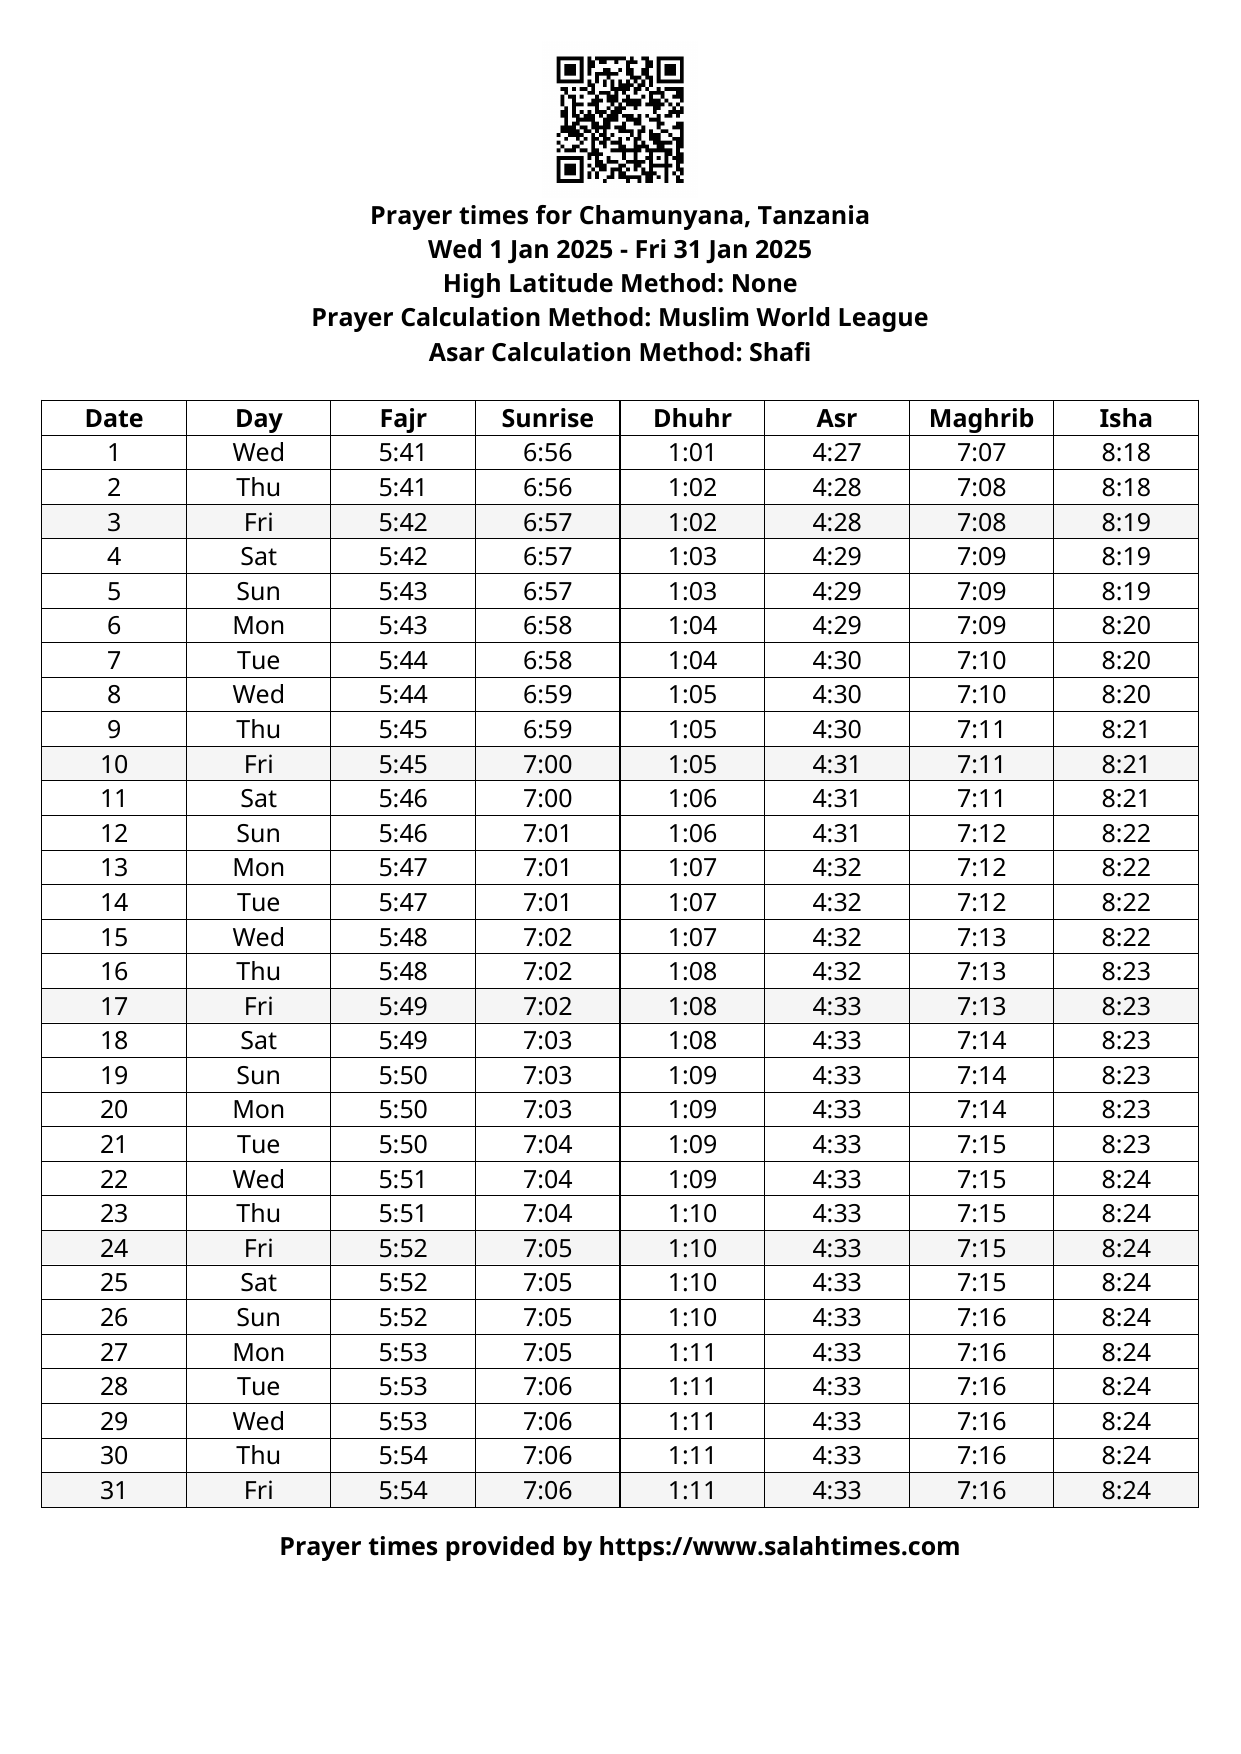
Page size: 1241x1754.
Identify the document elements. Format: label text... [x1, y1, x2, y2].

table_cell 8:24 [1054, 1473, 1198, 1507]
table_cell 7:03 [476, 1024, 619, 1057]
table_cell 7:13 [910, 920, 1053, 953]
table_header Sunrise [476, 401, 619, 434]
table_cell 30 [42, 1439, 186, 1472]
table_cell 6:58 [476, 643, 619, 677]
table_cell 7:01 [476, 851, 619, 884]
table_cell 25 [42, 1266, 186, 1299]
table_cell Tue [187, 643, 330, 677]
table_cell 7:15 [910, 1231, 1053, 1264]
table_cell 8:21 [1054, 747, 1198, 780]
table_cell 1:08 [621, 989, 764, 1022]
table_cell 1:10 [621, 1196, 764, 1230]
table_cell 9 [42, 712, 186, 746]
table_cell 7:00 [476, 747, 619, 780]
table_cell 4:33 [765, 1231, 909, 1264]
table_cell 1:11 [621, 1335, 764, 1368]
table_cell 31 [42, 1473, 186, 1507]
table_cell 8:24 [1054, 1196, 1198, 1230]
table_cell 4:32 [765, 851, 909, 884]
table_cell 21 [42, 1127, 186, 1161]
table_cell 4:33 [765, 1439, 909, 1472]
table_cell 4:29 [765, 609, 909, 642]
table_cell 7:15 [910, 1162, 1053, 1195]
table_cell 5:42 [331, 505, 475, 538]
table_cell 8:24 [1054, 1335, 1198, 1368]
table_cell 7 [42, 643, 186, 677]
table_cell 7:04 [476, 1127, 619, 1161]
table_cell 7:12 [910, 851, 1053, 884]
table_cell 5:41 [331, 436, 475, 469]
table_cell 7:03 [476, 1058, 619, 1092]
table_header Fajr [331, 401, 475, 434]
table_cell Fri [187, 505, 330, 538]
table_cell Tue [187, 885, 330, 919]
table_cell 5:49 [331, 989, 475, 1022]
table_cell 7:14 [910, 1058, 1053, 1092]
table_cell 1:04 [621, 643, 764, 677]
table_cell 7:02 [476, 920, 619, 953]
table_cell 5:44 [331, 643, 475, 677]
table_cell 5:48 [331, 954, 475, 988]
table_cell 2 [42, 470, 186, 504]
table_cell 5:42 [331, 539, 475, 573]
table_cell 15 [42, 920, 186, 953]
text Prayer times provided by https://www.salahtimes.com [42, 1528, 1198, 1563]
table_cell 1:01 [621, 436, 764, 469]
table_cell 4:30 [765, 712, 909, 746]
table_cell 19 [42, 1058, 186, 1092]
table_cell Sun [187, 816, 330, 849]
table_cell 7:11 [910, 747, 1053, 780]
table_cell 4:28 [765, 505, 909, 538]
table_cell 16 [42, 954, 186, 988]
table_cell 4 [42, 539, 186, 573]
table_cell 5:51 [331, 1162, 475, 1195]
table_cell 8:24 [1054, 1369, 1198, 1403]
table_cell Mon [187, 609, 330, 642]
table_cell Sun [187, 1300, 330, 1334]
table_cell 1:08 [621, 1024, 764, 1057]
table_cell 4:30 [765, 643, 909, 677]
table_cell 7:05 [476, 1231, 619, 1264]
table_cell 3 [42, 505, 186, 538]
table_cell 5:54 [331, 1439, 475, 1472]
table_cell 6:57 [476, 574, 619, 607]
text Prayer times for Chamunyana, Tanzania [42, 198, 1198, 232]
table_cell 8:22 [1054, 851, 1198, 884]
table_cell 1:02 [621, 470, 764, 504]
table_cell 7:16 [910, 1404, 1053, 1437]
table_cell 6:59 [476, 678, 619, 711]
table_cell 13 [42, 851, 186, 884]
table_cell 8:22 [1054, 885, 1198, 919]
table_cell 6:59 [476, 712, 619, 746]
table_cell 4:33 [765, 1473, 909, 1507]
table_cell 5:53 [331, 1404, 475, 1437]
table_cell 1:09 [621, 1093, 764, 1126]
table_cell 8:19 [1054, 539, 1198, 573]
table_cell Fri [187, 747, 330, 780]
table_cell 8:21 [1054, 712, 1198, 746]
table_cell 1:10 [621, 1300, 764, 1334]
table_cell 5:41 [331, 470, 475, 504]
table_cell 1:07 [621, 851, 764, 884]
table_cell 7:13 [910, 954, 1053, 988]
table_cell 1:11 [621, 1369, 764, 1403]
table_cell 1:05 [621, 747, 764, 780]
table_cell Wed [187, 1162, 330, 1195]
table_cell 7:08 [910, 470, 1053, 504]
table_cell 7:06 [476, 1473, 619, 1507]
text High Latitude Method: None [42, 266, 1198, 300]
table_cell 5:53 [331, 1369, 475, 1403]
table_header Day [187, 401, 330, 434]
picture [542, 41, 699, 198]
table_cell 4:33 [765, 989, 909, 1022]
table_cell 4:30 [765, 678, 909, 711]
table_cell 7:15 [910, 1266, 1053, 1299]
table_cell 7:09 [910, 574, 1053, 607]
table_cell Mon [187, 1335, 330, 1368]
table_cell 5:46 [331, 781, 475, 815]
table_cell Sun [187, 1058, 330, 1092]
table_cell Mon [187, 851, 330, 884]
table_cell 5:44 [331, 678, 475, 711]
table_cell 4:33 [765, 1266, 909, 1299]
table_cell 5:50 [331, 1127, 475, 1161]
table_cell 8:24 [1054, 1231, 1198, 1264]
text Prayer Calculation Method: Muslim World League [42, 300, 1198, 334]
table_cell 6 [42, 609, 186, 642]
table_cell 18 [42, 1024, 186, 1057]
table_cell 7:11 [910, 781, 1053, 815]
table_cell 4:33 [765, 1369, 909, 1403]
table_cell 7:05 [476, 1335, 619, 1368]
table_cell 4:33 [765, 1024, 909, 1057]
table_cell 7:04 [476, 1162, 619, 1195]
table_cell 1:05 [621, 712, 764, 746]
table_cell 7:06 [476, 1369, 619, 1403]
table_cell 5:46 [331, 816, 475, 849]
table_header Isha [1054, 401, 1198, 434]
table_cell 7:12 [910, 885, 1053, 919]
table_cell 8 [42, 678, 186, 711]
table_cell 7:16 [910, 1335, 1053, 1368]
table_cell Wed [187, 436, 330, 469]
table_cell 5:50 [331, 1058, 475, 1092]
table_cell 8:21 [1054, 781, 1198, 815]
table_cell 4:27 [765, 436, 909, 469]
table_cell 1:08 [621, 954, 764, 988]
table_header Dhuhr [621, 401, 764, 434]
table_cell 8:18 [1054, 470, 1198, 504]
table_cell Wed [187, 678, 330, 711]
table_cell Thu [187, 470, 330, 504]
table_cell 8:24 [1054, 1266, 1198, 1299]
table_cell 5:53 [331, 1335, 475, 1368]
table_cell 7:02 [476, 989, 619, 1022]
table_cell 5:43 [331, 574, 475, 607]
table_cell 5:47 [331, 851, 475, 884]
table_cell 5:49 [331, 1024, 475, 1057]
table_cell 7:16 [910, 1300, 1053, 1334]
table_cell 1 [42, 436, 186, 469]
table_cell 6:57 [476, 539, 619, 573]
table_cell 10 [42, 747, 186, 780]
table_cell 4:31 [765, 747, 909, 780]
table_cell 5:43 [331, 609, 475, 642]
table_cell 5:47 [331, 885, 475, 919]
table_cell 8:23 [1054, 989, 1198, 1022]
table_cell 5:54 [331, 1473, 475, 1507]
table_cell Sat [187, 781, 330, 815]
table_cell 28 [42, 1369, 186, 1403]
table_cell 1:10 [621, 1231, 764, 1264]
table_header Maghrib [910, 401, 1053, 434]
table_cell 1:03 [621, 539, 764, 573]
table_cell 7:08 [910, 505, 1053, 538]
table_cell 5:45 [331, 747, 475, 780]
table_cell 1:05 [621, 678, 764, 711]
table_cell 1:03 [621, 574, 764, 607]
table_cell 6:56 [476, 436, 619, 469]
table_cell 7:05 [476, 1300, 619, 1334]
table_cell 29 [42, 1404, 186, 1437]
table_cell 4:33 [765, 1335, 909, 1368]
table_cell 8:20 [1054, 609, 1198, 642]
table_cell Thu [187, 712, 330, 746]
table_cell 12 [42, 816, 186, 849]
table_cell 5:45 [331, 712, 475, 746]
table_cell 4:28 [765, 470, 909, 504]
table_cell 1:06 [621, 781, 764, 815]
table_cell Sat [187, 1266, 330, 1299]
table_cell 4:33 [765, 1127, 909, 1161]
table_cell 7:03 [476, 1093, 619, 1126]
table_cell Mon [187, 1093, 330, 1126]
table_cell 7:10 [910, 643, 1053, 677]
table_cell 22 [42, 1162, 186, 1195]
table_cell 1:09 [621, 1162, 764, 1195]
table_cell 23 [42, 1196, 186, 1230]
table_cell Fri [187, 1473, 330, 1507]
table_cell 4:33 [765, 1404, 909, 1437]
table_cell 24 [42, 1231, 186, 1264]
table_cell 7:05 [476, 1266, 619, 1299]
table_cell 1:04 [621, 609, 764, 642]
table_cell 8:23 [1054, 1058, 1198, 1092]
table_cell 8:24 [1054, 1404, 1198, 1437]
table_cell 4:32 [765, 920, 909, 953]
table_cell 7:00 [476, 781, 619, 815]
table_cell 5:51 [331, 1196, 475, 1230]
table_cell 17 [42, 989, 186, 1022]
table_cell 11 [42, 781, 186, 815]
table_cell 7:11 [910, 712, 1053, 746]
table_cell 1:06 [621, 816, 764, 849]
table_cell 8:23 [1054, 954, 1198, 988]
table_cell 4:33 [765, 1058, 909, 1092]
table_cell 7:13 [910, 989, 1053, 1022]
table_cell 1:10 [621, 1266, 764, 1299]
table_cell 8:18 [1054, 436, 1198, 469]
table_cell 8:19 [1054, 574, 1198, 607]
table_cell 7:02 [476, 954, 619, 988]
table_cell 4:33 [765, 1162, 909, 1195]
table_cell 8:23 [1054, 1024, 1198, 1057]
table_cell 6:56 [476, 470, 619, 504]
table_cell 6:58 [476, 609, 619, 642]
text Wed 1 Jan 2025 - Fri 31 Jan 2025 [42, 232, 1198, 266]
table_cell Tue [187, 1369, 330, 1403]
table_cell 4:31 [765, 781, 909, 815]
table_cell 8:24 [1054, 1162, 1198, 1195]
table_cell 8:22 [1054, 816, 1198, 849]
table_cell 4:32 [765, 885, 909, 919]
table_cell 1:07 [621, 920, 764, 953]
table_cell 7:10 [910, 678, 1053, 711]
table_cell 1:09 [621, 1127, 764, 1161]
table_cell 7:16 [910, 1473, 1053, 1507]
table_cell 8:24 [1054, 1300, 1198, 1334]
table_cell 4:31 [765, 816, 909, 849]
table_cell 8:20 [1054, 678, 1198, 711]
table_cell 7:04 [476, 1196, 619, 1230]
table_cell Sat [187, 539, 330, 573]
table_cell 20 [42, 1093, 186, 1126]
table_cell 8:20 [1054, 643, 1198, 677]
table_cell Fri [187, 1231, 330, 1264]
table_cell Thu [187, 1439, 330, 1472]
table_cell 7:15 [910, 1196, 1053, 1230]
table_cell 7:14 [910, 1024, 1053, 1057]
table_cell Fri [187, 989, 330, 1022]
table_cell 5:50 [331, 1093, 475, 1126]
table_cell Wed [187, 1404, 330, 1437]
table_cell 7:01 [476, 816, 619, 849]
table_header Date [42, 401, 186, 434]
table_cell 5:48 [331, 920, 475, 953]
table_cell 7:16 [910, 1369, 1053, 1403]
table_cell 7:15 [910, 1127, 1053, 1161]
table_cell 7:07 [910, 436, 1053, 469]
table_cell 5:52 [331, 1231, 475, 1264]
table_cell 8:22 [1054, 920, 1198, 953]
table_cell 4:33 [765, 1196, 909, 1230]
table_cell Thu [187, 954, 330, 988]
table_cell 1:07 [621, 885, 764, 919]
table_cell Tue [187, 1127, 330, 1161]
table_cell Thu [187, 1196, 330, 1230]
table_header Asr [765, 401, 909, 434]
table_cell 7:06 [476, 1404, 619, 1437]
table_cell 5:52 [331, 1300, 475, 1334]
table_cell Sun [187, 574, 330, 607]
text Asar Calculation Method: Shafi [42, 334, 1198, 368]
table_cell 5:52 [331, 1266, 475, 1299]
table_cell 1:02 [621, 505, 764, 538]
table_cell 7:09 [910, 539, 1053, 573]
table_cell 7:01 [476, 885, 619, 919]
table_cell 7:06 [476, 1439, 619, 1472]
table_cell 4:29 [765, 574, 909, 607]
table_cell Sat [187, 1024, 330, 1057]
table_cell 7:16 [910, 1439, 1053, 1472]
table_cell 4:29 [765, 539, 909, 573]
table_cell 7:12 [910, 816, 1053, 849]
table_cell 8:23 [1054, 1093, 1198, 1126]
table_cell 6:57 [476, 505, 619, 538]
table_cell 4:33 [765, 1093, 909, 1126]
table_cell 1:11 [621, 1473, 764, 1507]
table_cell 8:24 [1054, 1439, 1198, 1472]
table_cell 7:14 [910, 1093, 1053, 1126]
table_cell 8:23 [1054, 1127, 1198, 1161]
table_cell Wed [187, 920, 330, 953]
table_cell 14 [42, 885, 186, 919]
table_cell 7:09 [910, 609, 1053, 642]
table_cell 26 [42, 1300, 186, 1334]
table_cell 5 [42, 574, 186, 607]
table_cell 1:11 [621, 1404, 764, 1437]
table_cell 8:19 [1054, 505, 1198, 538]
table_cell 1:09 [621, 1058, 764, 1092]
table_cell 27 [42, 1335, 186, 1368]
table_cell 1:11 [621, 1439, 764, 1472]
table_cell 4:32 [765, 954, 909, 988]
table_cell 4:33 [765, 1300, 909, 1334]
